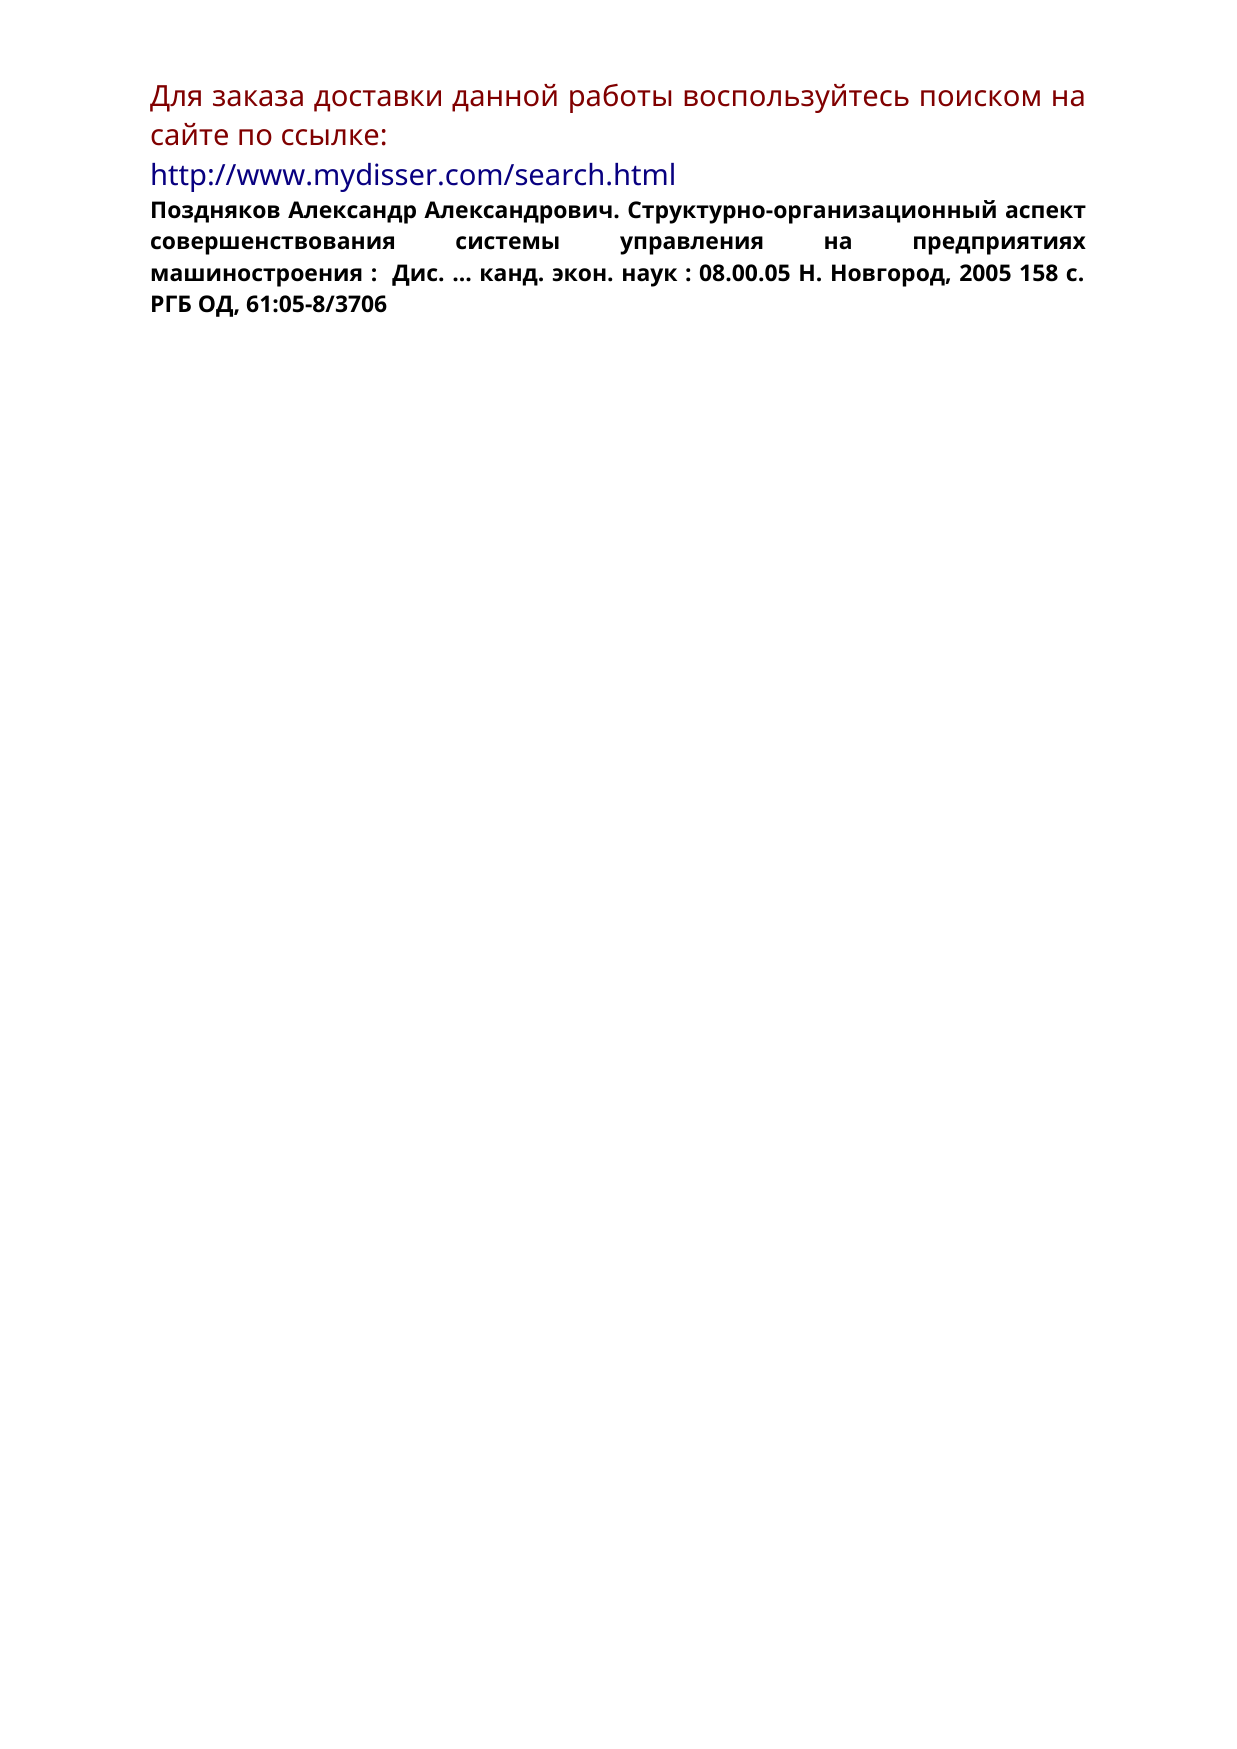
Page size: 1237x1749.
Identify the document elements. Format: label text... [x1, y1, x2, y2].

text Поздняков Александр Александрович. Структурно-организационный аспект совершенствования системы управления на предприятиях машиностроения : Дис. ... канд. экон. наук : 08.00.05 Н. Новгород, 2005 158 с. РГБ ОД, 61:05-8/3706 [150, 194, 1086, 319]
